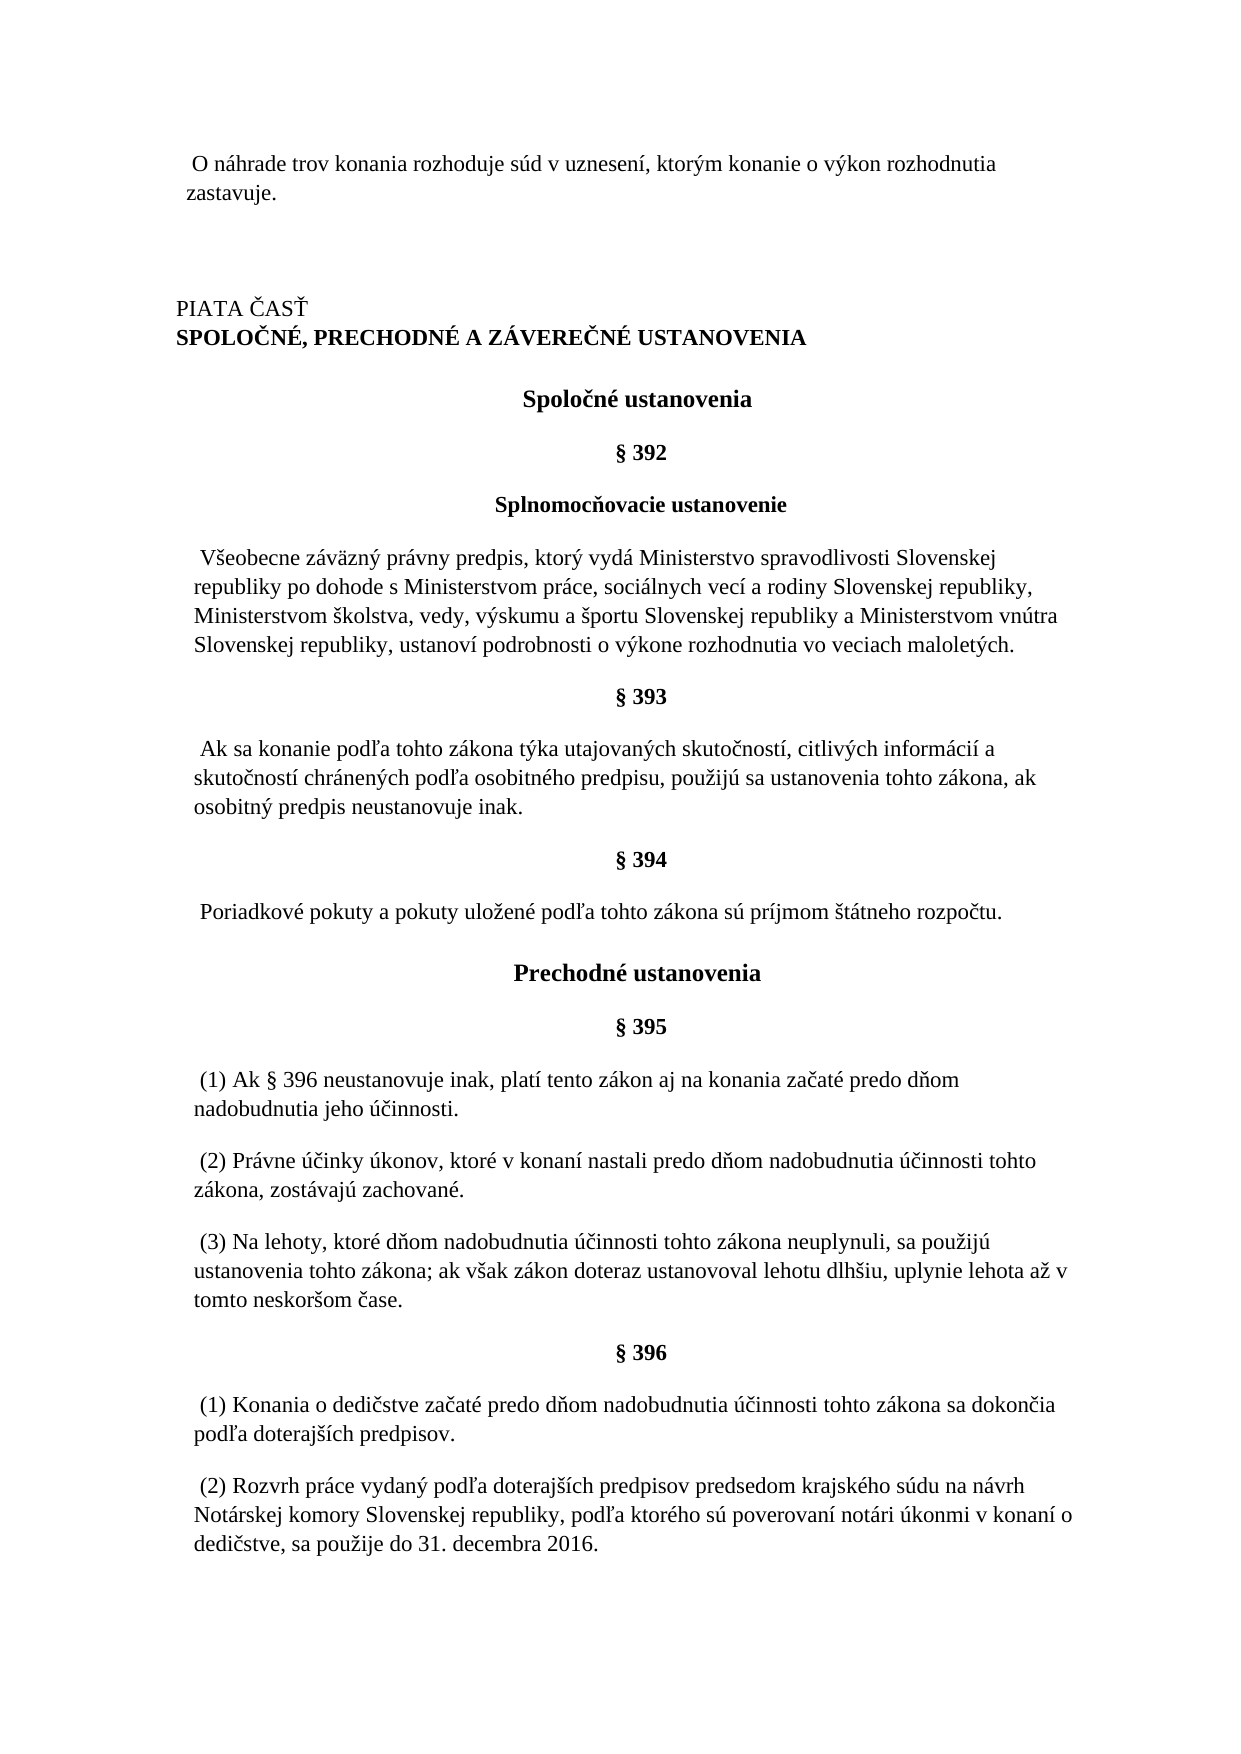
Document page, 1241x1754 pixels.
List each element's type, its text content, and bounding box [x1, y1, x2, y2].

text Všeobecne záväzný právny predpis, ktorý vydá Ministerstvo spravodlivosti Slovenskej republiky po dohode s Ministerstvom práce, sociálnych vecí a rodiny Slovenskej republiky, Ministerstvom školstva, vedy, výskumu a športu Slovenskej republiky a Ministerstvom vnútra Slovenskej republiky, ustanoví podrobnosti o výkone rozhodnutia vo veciach maloletých. [194, 544, 1090, 657]
text (1) Ak § 396 neustanovuje inak, platí tento zákon aj na konania začaté predo dňom nadobudnutia jeho účinnosti. [194, 1066, 1090, 1121]
text Poriadkové pokuty a pokuty uložené podľa tohto zákona sú príjmom štátneho rozpočtu. [194, 898, 1090, 924]
text O náhrade trov konania rozhoduje súd v uznesení, ktorým konanie o výkon rozhodnutia zastavuje. [186, 150, 1090, 205]
text (2) Právne účinky úkonov, ktoré v konaní nastali predo dňom nadobudnutia účinnosti tohto zákona, zostávajú zachované. [194, 1147, 1090, 1202]
text SPOLOČNÉ, PRECHODNÉ A ZÁVEREČNÉ USTANOVENIA [170, 324, 1090, 350]
text Prechodné ustanovenia [178, 958, 1090, 987]
text Splnomocňovacie ustanovenie [186, 491, 1090, 518]
text (2) Rozvrh práce vydaný podľa doterajších predpisov predsedom krajského súdu na návrh Notárskej komory Slovenskej republiky, podľa ktorého sú poverovaní notári úkonmi v konaní o dedičstve, sa použije do 31. decembra 2016. [194, 1472, 1090, 1557]
text § 396 [186, 1339, 1090, 1365]
text Spoločné ustanovenia [178, 384, 1090, 413]
text (3) Na lehoty, ktoré dňom nadobudnutia účinnosti tohto zákona neuplynuli, sa použijú ustanovenia tohto zákona; ak však zákon doteraz ustanovoval lehotu dlhšiu, uplynie lehota až v tomto neskoršom čase. [194, 1228, 1090, 1313]
text § 393 [186, 683, 1090, 709]
text § 392 [186, 439, 1090, 465]
text (1) Konania o dedičstve začaté predo dňom nadobudnutia účinnosti tohto zákona sa dokončia podľa doterajších predpisov. [194, 1391, 1090, 1446]
text § 395 [186, 1013, 1090, 1040]
text § 394 [186, 846, 1090, 872]
text Ak sa konanie podľa tohto zákona týka utajovaných skutočností, citlivých informácií a skutočností chránených podľa osobitného predpisu, použijú sa ustanovenia tohto zákona, ak osobitný predpis neustanovuje inak. [194, 735, 1090, 820]
text PIATA ČASŤ [170, 295, 1090, 321]
